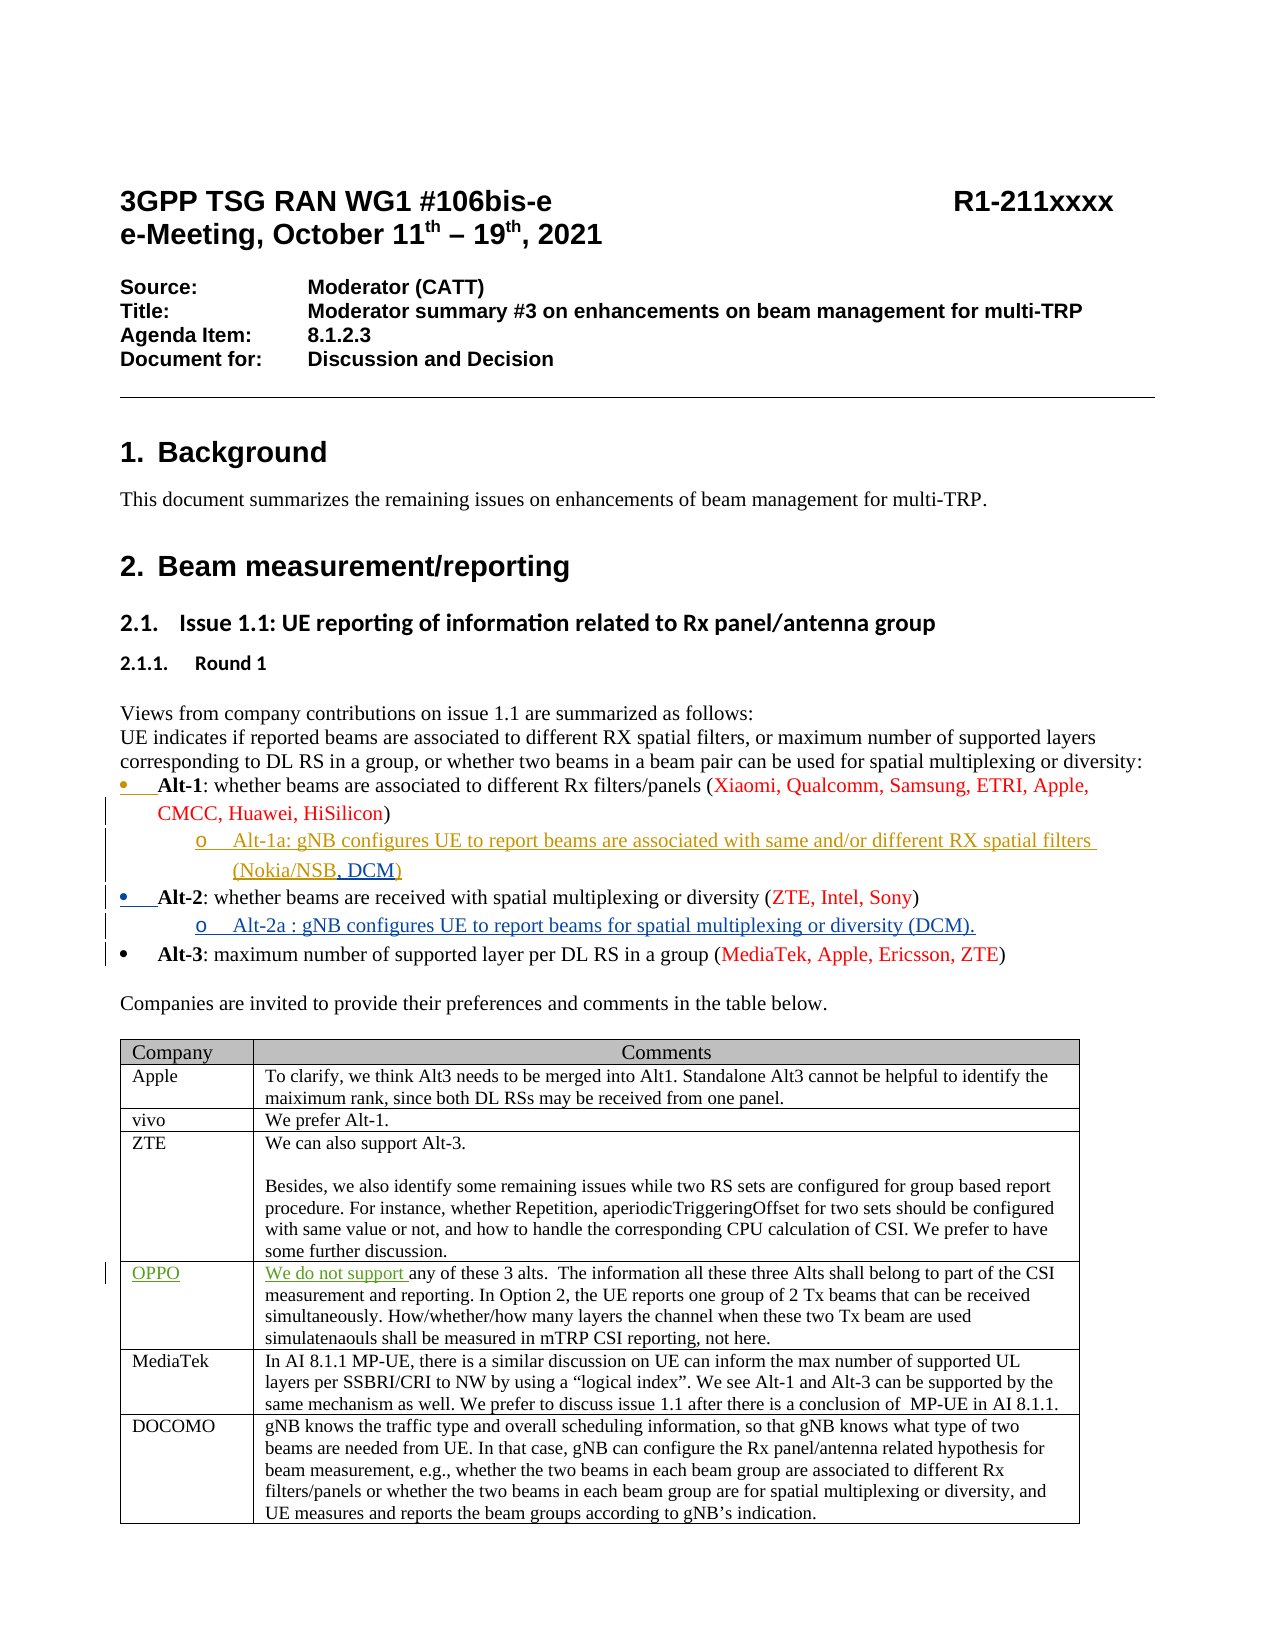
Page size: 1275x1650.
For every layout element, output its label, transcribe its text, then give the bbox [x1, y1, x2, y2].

text Title: Moderator summary #3 on enhancements on beam management for multi-TRP [120, 298, 1155, 322]
text e-Meeting, October 11th – 19th, 2021 [120, 217, 1155, 251]
table_header Company [121, 1040, 253, 1064]
table_cell We prefer Alt-1. [254, 1109, 1079, 1131]
table_cell vivo [121, 1109, 253, 1131]
text Background [120, 435, 1155, 469]
text UE indicates if reported beams are associated to different RX spatial filters, or maximum number of supported layers corresponding to DL RS in a group, or whether two beams in a beam pair can be used for spatial multiplexing or diversity: [120, 725, 1155, 773]
text Round 1 [120, 651, 1155, 676]
text Issue 1.1: UE reporting of information related to Rx panel/antenna group [120, 607, 1155, 638]
list Alt-3: maximum number of supported layer per DL RS in a group (MediaTek, Apple, Ericsson, ZTE) [120, 942, 1155, 966]
text Companies are invited to provide their preferences and comments in the table below. [120, 991, 1155, 1015]
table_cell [254, 1415, 1079, 1523]
table_cell ZTE [121, 1132, 253, 1261]
text This document summarizes the remaining issues on enhancements of beam management for multi-TRP. [120, 487, 1155, 511]
table_cell DOCOMO [121, 1415, 253, 1523]
table_cell MediaTek [121, 1350, 253, 1414]
text Source: Moderator (CATT) [120, 274, 1155, 298]
table_cell To clarify, we think Alt3 needs to be merged into Alt1. Standalone Alt3 cannot be helpful to identify the maiximum rank, since both DL RSs may be received from one panel. [254, 1065, 1079, 1108]
list Alt-2: whether beams are received with spatial multiplexing or diversity (ZTE, Intel, Sony) [120, 885, 1155, 909]
table_cell In AI 8.1.1 MP-UE, there is a similar discussion on UE can inform the max number of supported UL layers per SSBRI/CRI to NW by using a “logical index”. We see Alt-1 and Alt-3 can be supported by the same mechanism as well. We prefer to discuss issue 1.1 after there is a conclusion of MP-UE in AI 8.1.1. [254, 1350, 1079, 1414]
table_header Comments [254, 1040, 1079, 1064]
table_cell We can also support Alt-3. Besides, we also identify some remaining issues while two RS sets are configured for group based report procedure. For instance, whether Repetition, aperiodicTriggeringOffset for two sets should be configured with same value or not, and how to handle the corresponding CPU calculation of CSI. We prefer to have some further discussion. [254, 1132, 1079, 1261]
text Beam measurement/reporting [120, 549, 1155, 582]
table_cell any of these 3 alts. The information all these three Alts shall belong to part of the CSI measurement and reporting. In Option 2, the UE reports one group of 2 Tx beams that can be received simultaneously. How/whether/how many layers the channel when these two Tx beam are used simulatenaouls shall be measured in mTRP CSI reporting, not here. [254, 1262, 1079, 1348]
list Alt-1: whether beams are associated to different Rx filters/panels (Xiaomi, Qualcomm, Samsung, ETRI, Apple, CMCC, Huawei, HiSilicon) [120, 773, 1155, 825]
table_cell [121, 1262, 253, 1348]
text Agenda Item: 8.1.2.3 [120, 322, 1155, 346]
text 3GPP TSG RAN WG1 #106bis-e R1-211xxxx [120, 183, 1155, 217]
text Views from company contributions on issue 1.1 are summarized as follows: [120, 701, 1155, 725]
text Document for: Discussion and Decision [120, 346, 1155, 370]
table_cell Apple [121, 1065, 253, 1108]
